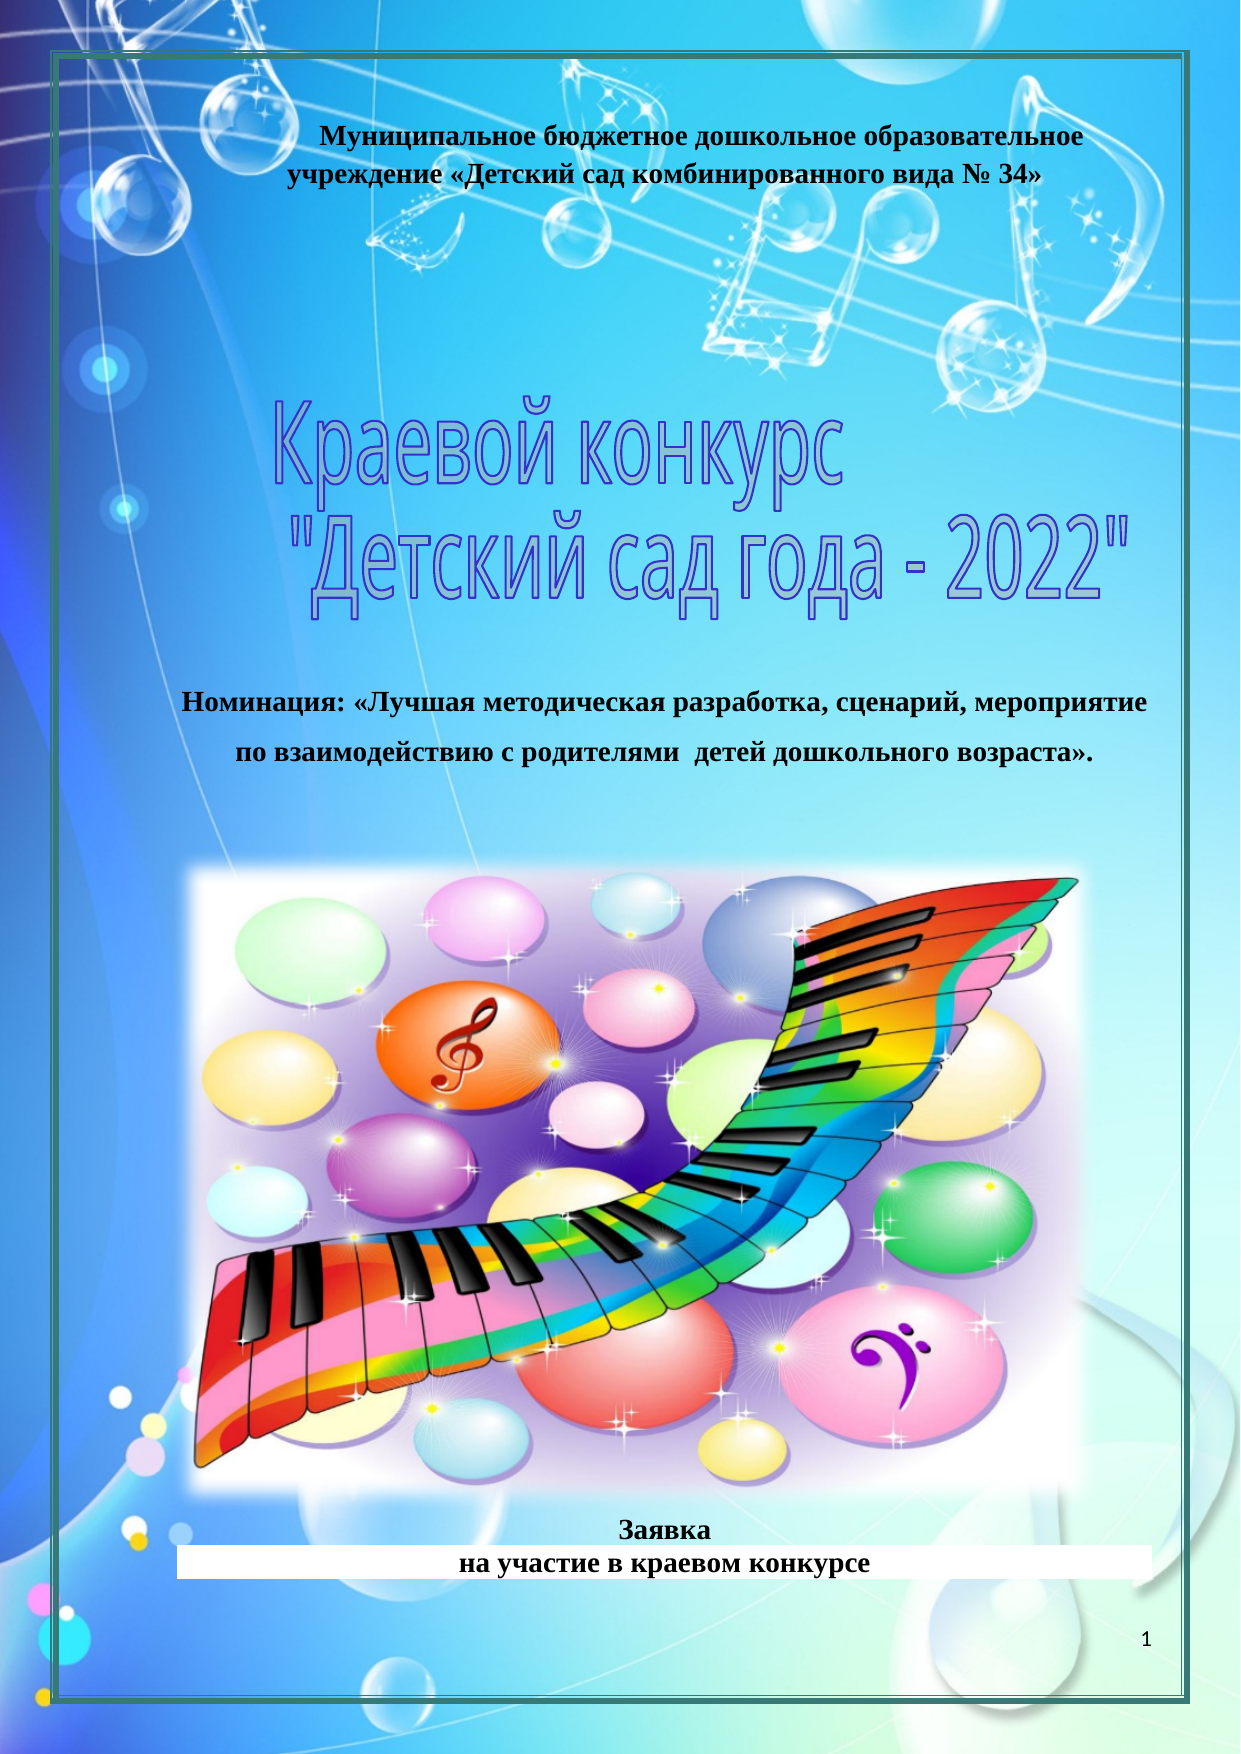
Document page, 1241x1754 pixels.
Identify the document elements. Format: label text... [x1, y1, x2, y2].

text Муниципальное бюджетное дошкольное образовательное учреждение «Детский сад комбинированного вида № 34» [177, 118, 1152, 190]
text Заявка [177, 938, 1152, 1545]
picture [0, 0, 1241, 1754]
text Номинация: «Лучшая методическая разработка, сценарий, мероприятие по взаимодействию с родителями детей дошкольного возраста». [177, 684, 1152, 768]
text на участие в краевом конкурсе [177, 1545, 1152, 1579]
